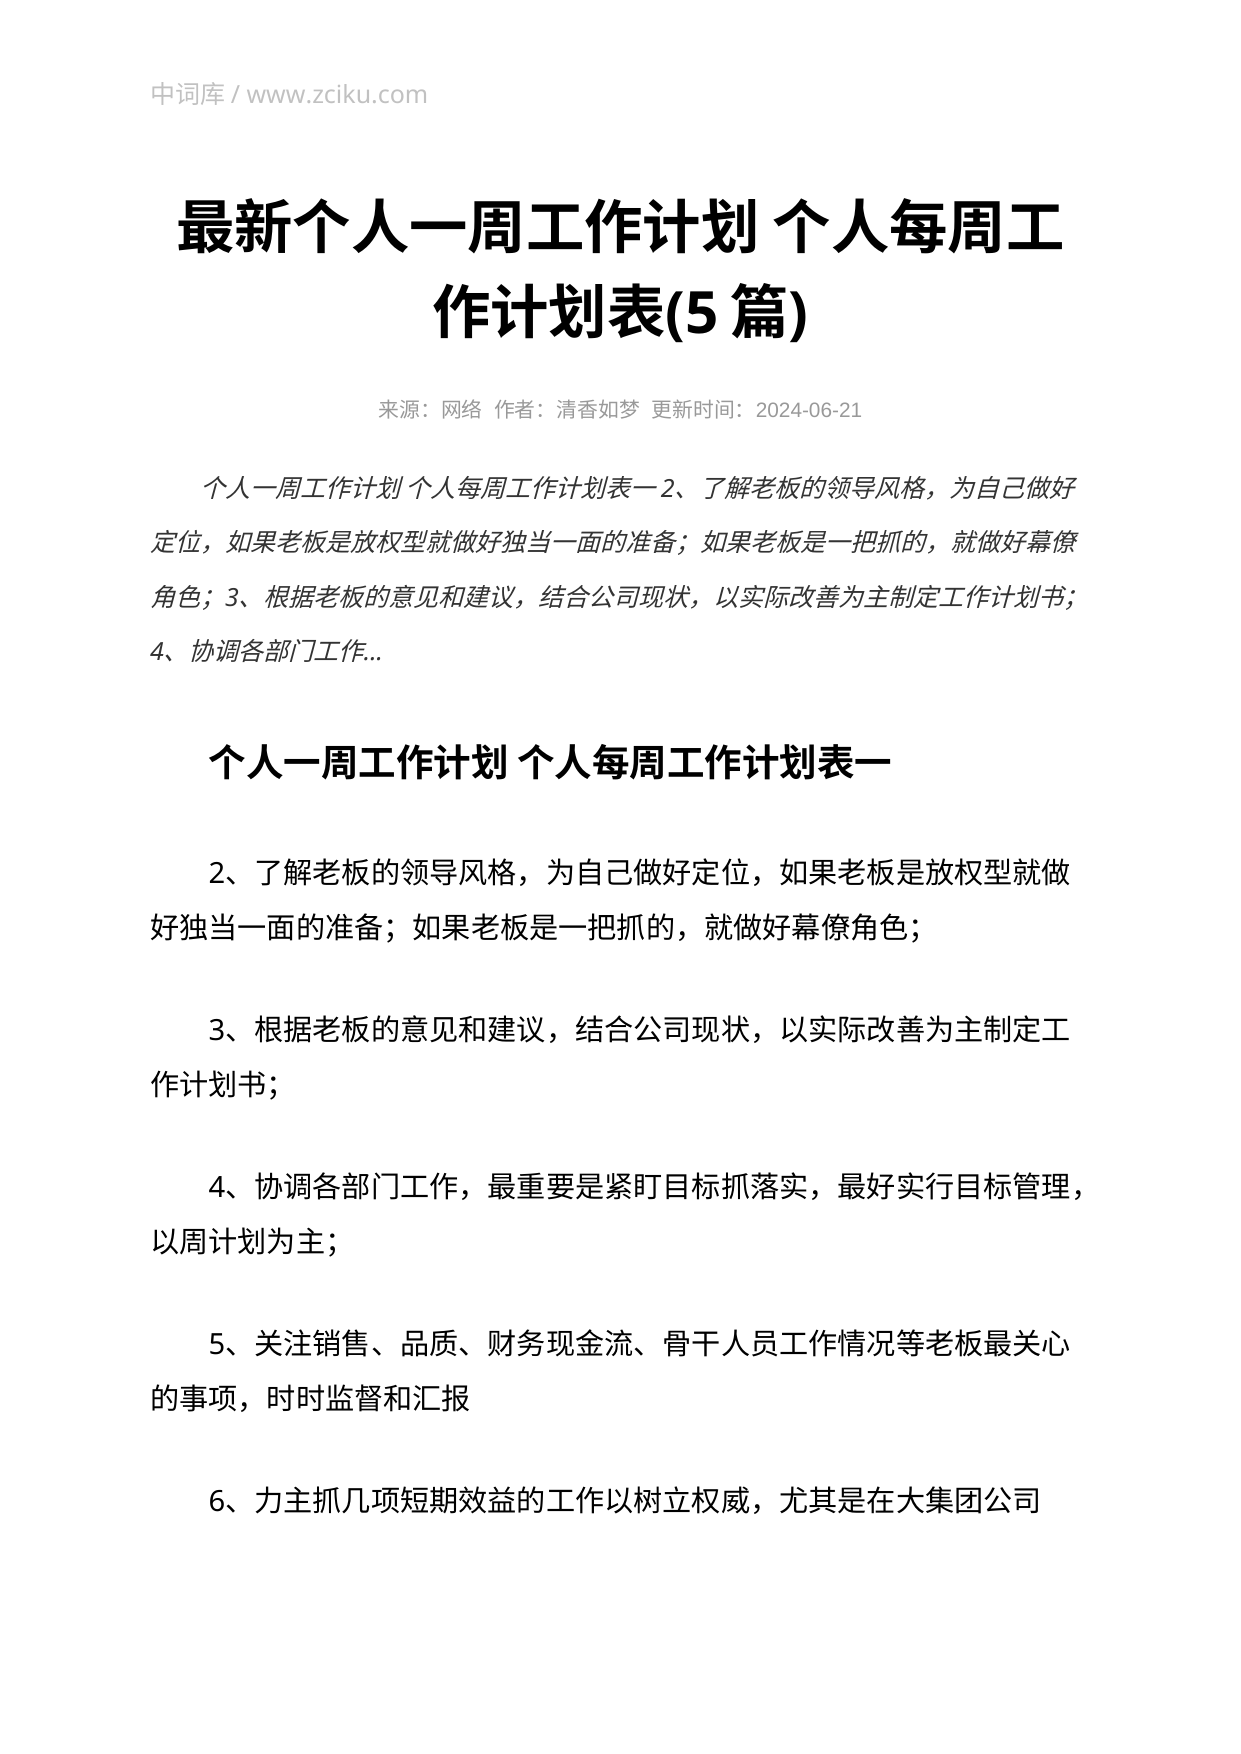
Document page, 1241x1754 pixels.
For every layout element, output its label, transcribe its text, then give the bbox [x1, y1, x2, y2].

subtitle 最新个人一周工作计划 个人每周工作计划表(5篇) [150, 181, 1090, 351]
text 4、协调各部门工作，最重要是紧盯目标抓落实，最好实行目标管理，以周计划为主； [150, 1163, 1090, 1261]
text 2、了解老板的领导风格，为自己做好定位，如果老板是放权型就做好独当一面的准备；如果老板是一把抓的，就做好幕僚角色； [150, 850, 1090, 947]
text 个人一周工作计划 个人每周工作计划表一2、了解老板的领导风格，为自己做好定位，如果老板是放权型就做好独当一面的准备；如果老板是一把抓的，就做好幕僚角色；3、根据老板的意见和建议，结合公司现状，以实际改善为主制定工作计划书；4、协调各部门工作... [150, 468, 1090, 668]
text 来源：网络 作者：清香如梦 更新时间：2024-06-21 [150, 397, 1090, 421]
text 6、力主抓几项短期效益的工作以树立权威，尤其是在大集团公司 [150, 1477, 1090, 1519]
text 3、根据老板的意见和建议，结合公司现状，以实际改善为主制定工作计划书； [150, 1007, 1090, 1104]
text 5、关注销售、品质、财务现金流、骨干人员工作情况等老板最关心的事项，时时监督和汇报 [150, 1320, 1090, 1418]
text 个人一周工作计划 个人每周工作计划表一 [150, 733, 1090, 787]
